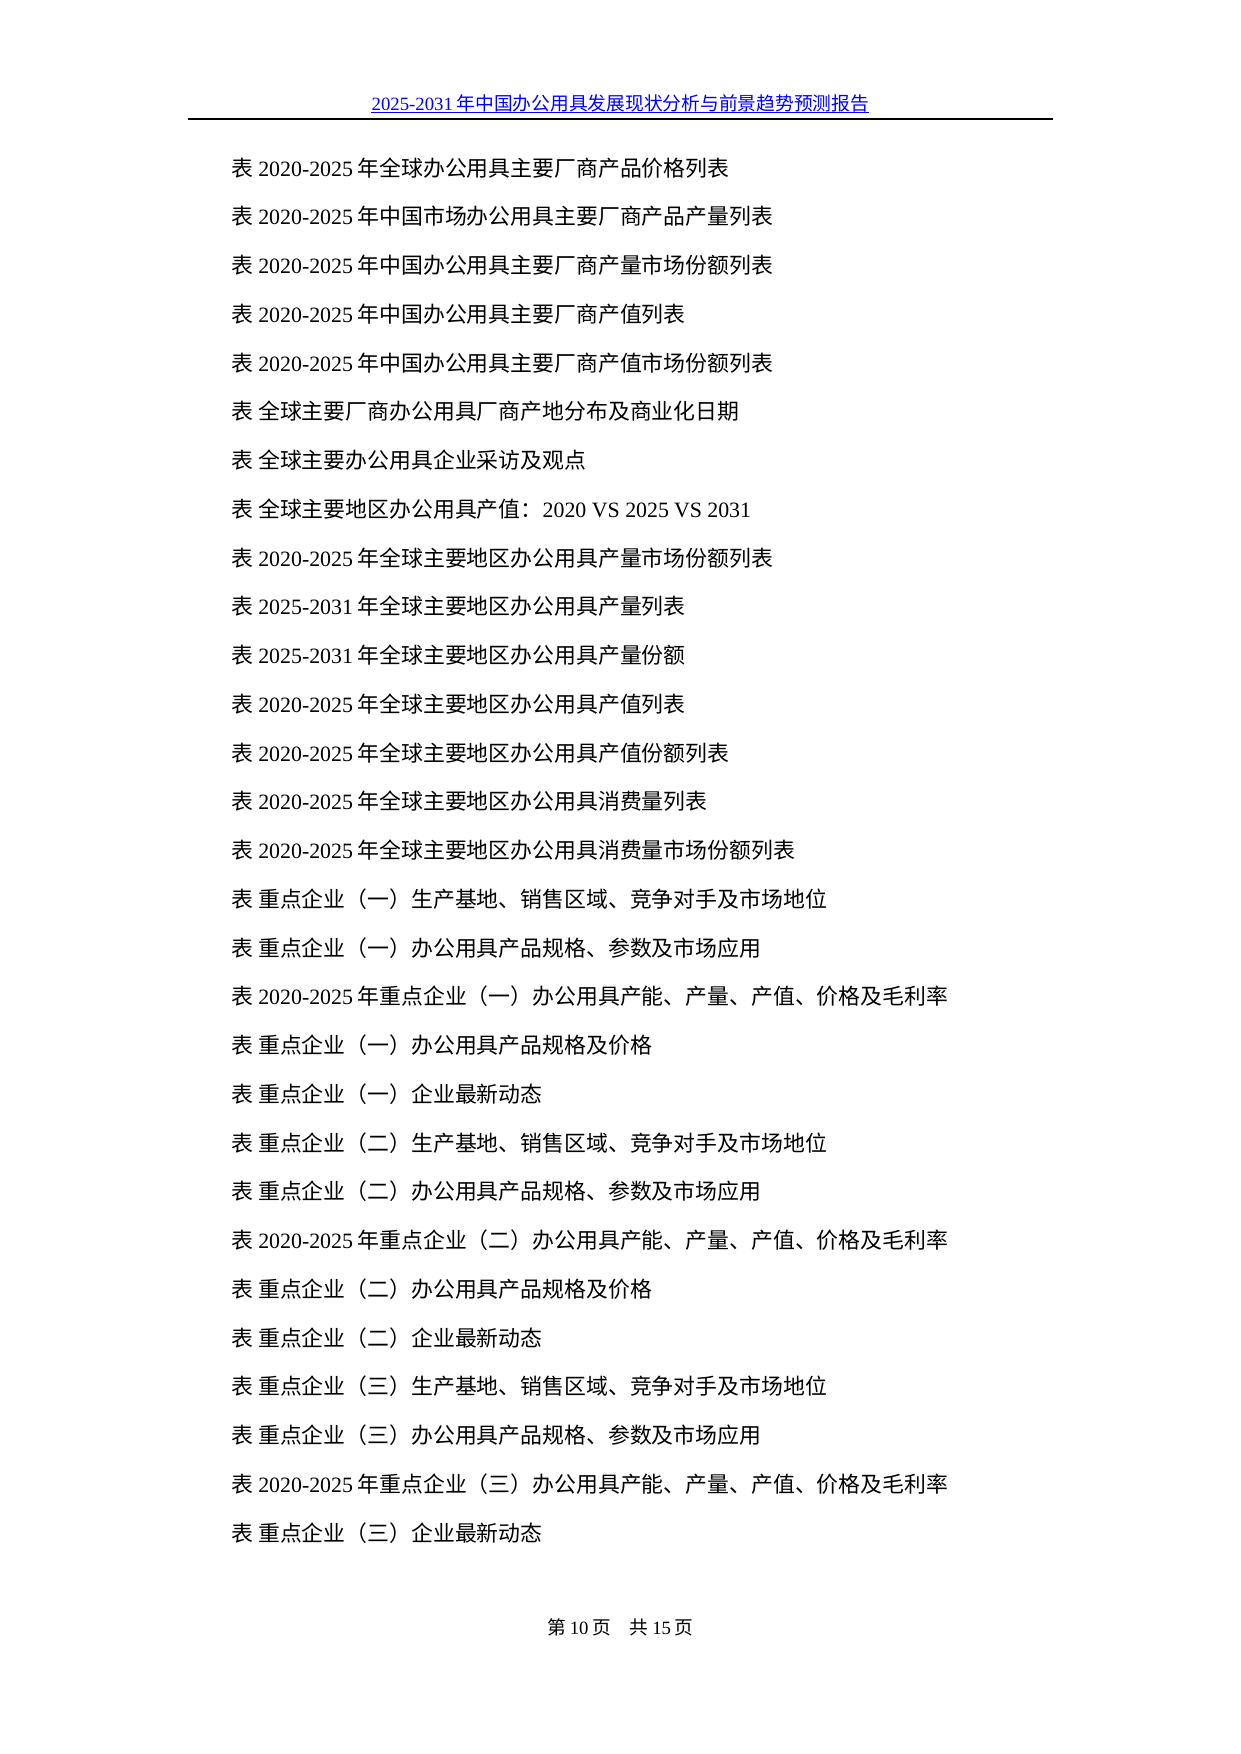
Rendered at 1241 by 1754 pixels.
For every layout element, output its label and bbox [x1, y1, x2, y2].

text [187, 150, 1053, 1548]
